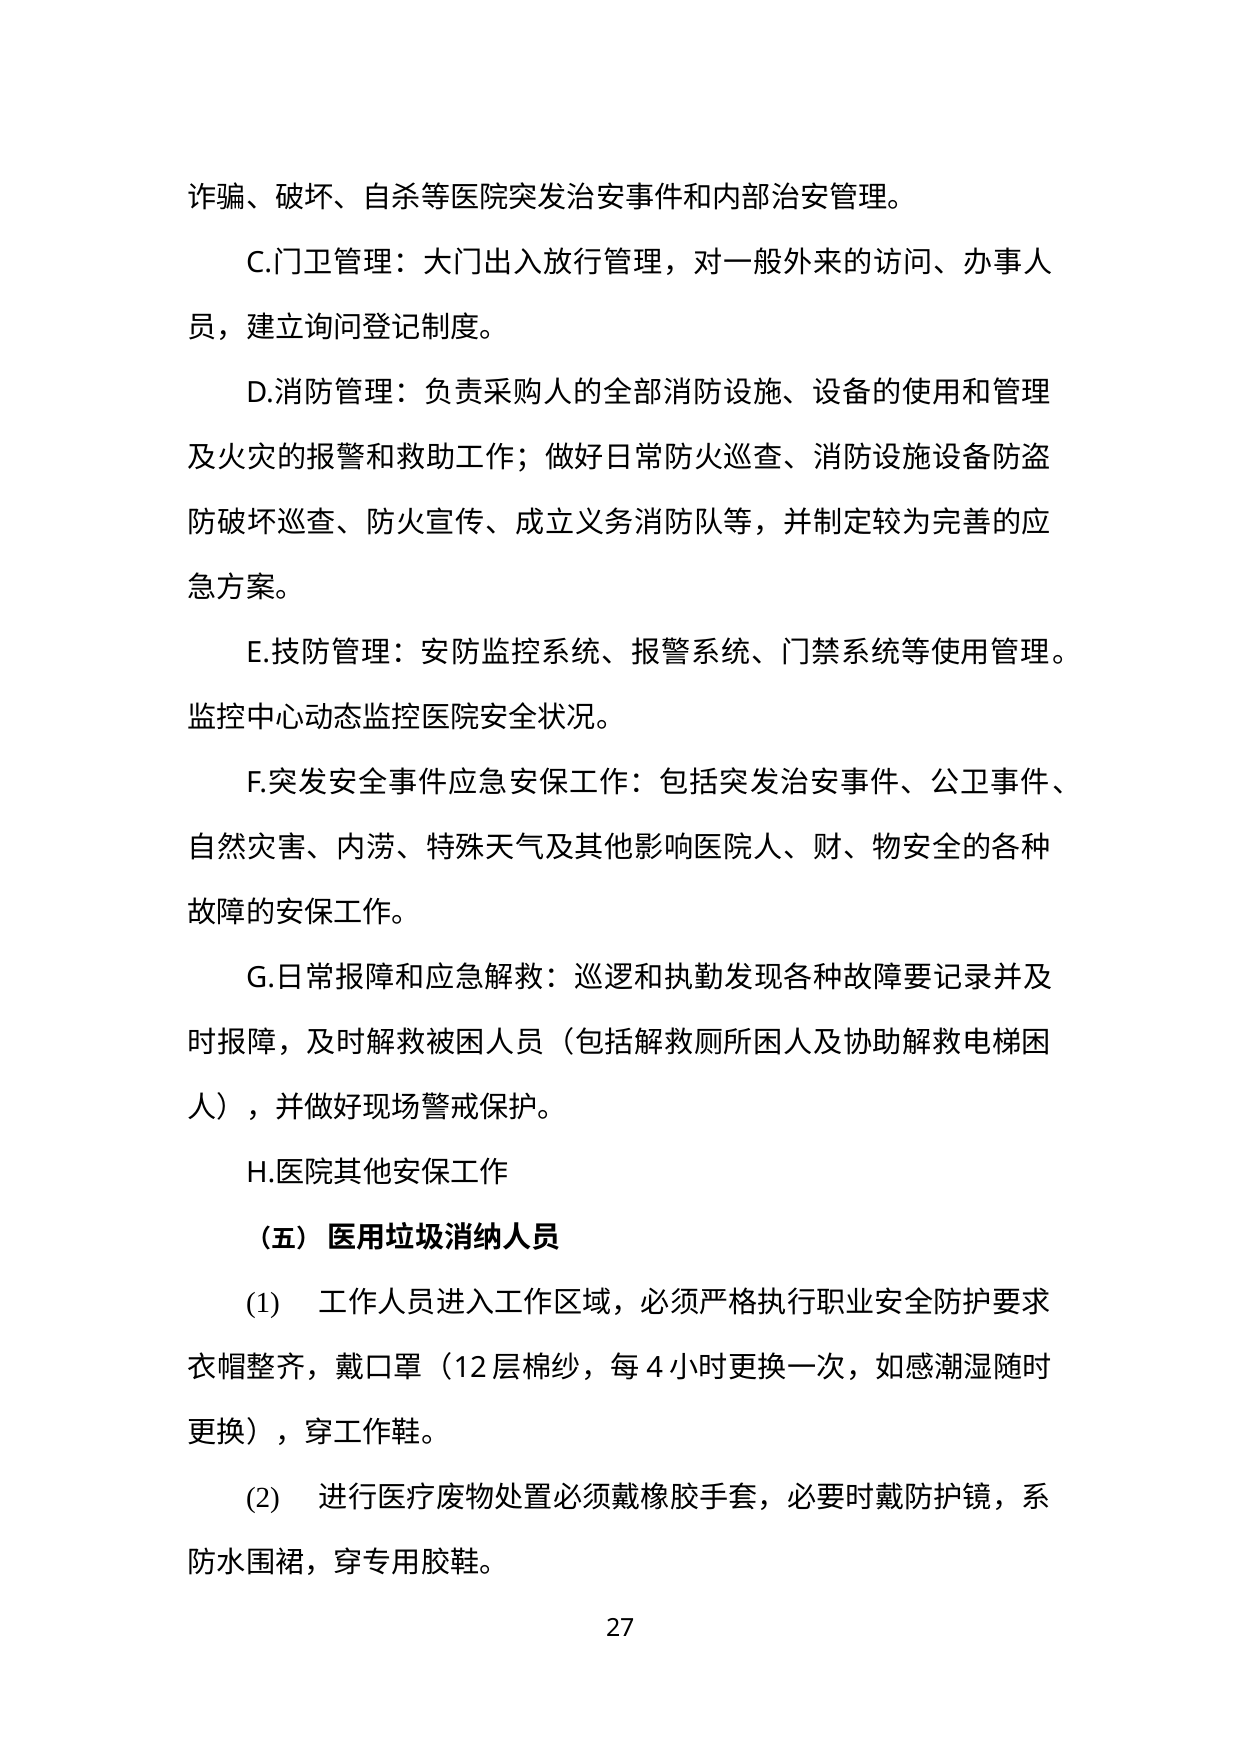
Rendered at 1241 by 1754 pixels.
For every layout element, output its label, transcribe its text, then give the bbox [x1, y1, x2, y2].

list D.消防管理：负责采购人的全部消防设施、设备的使用和管理及火灾的报警和救助工作；做好日常防火巡查、消防设施设备防盗防破坏巡查、防火宣传、成立义务消防队等，并制定较为完善的应急方案。 [187, 357, 1053, 617]
list G.日常报障和应急解救：巡逻和执勤发现各种故障要记录并及时报障，及时解救被困人员（包括解救厕所困人及协助解救电梯困人），并做好现场警戒保护。 [187, 942, 1053, 1137]
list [187, 162, 1053, 227]
subtitle 医用垃圾消纳人员 [247, 1202, 1053, 1267]
list C.门卫管理：大门出入放行管理，对一般外来的访问、办事人员，建立询问登记制度。 [187, 227, 1053, 357]
list 进行医疗废物处置必须戴橡胶手套，必要时戴防护镜，系防水围裙，穿专用胶鞋。 [187, 1462, 1053, 1592]
list 工作人员进入工作区域，必须严格执行职业安全防护要求。衣帽整齐，戴口罩（12层棉纱，每4小时更换一次，如感潮湿随时更换），穿工作鞋。 [187, 1267, 1053, 1462]
list H.医院其他安保工作 [187, 1137, 1053, 1202]
list E.技防管理：安防监控系统、报警系统、门禁系统等使用管理。监控中心动态监控医院安全状况。 [187, 617, 1053, 747]
list F.突发安全事件应急安保工作：包括突发治安事件、公卫事件、自然灾害、内涝、特殊天气及其他影响医院人、财、物安全的各种故障的安保工作。 [187, 747, 1053, 942]
